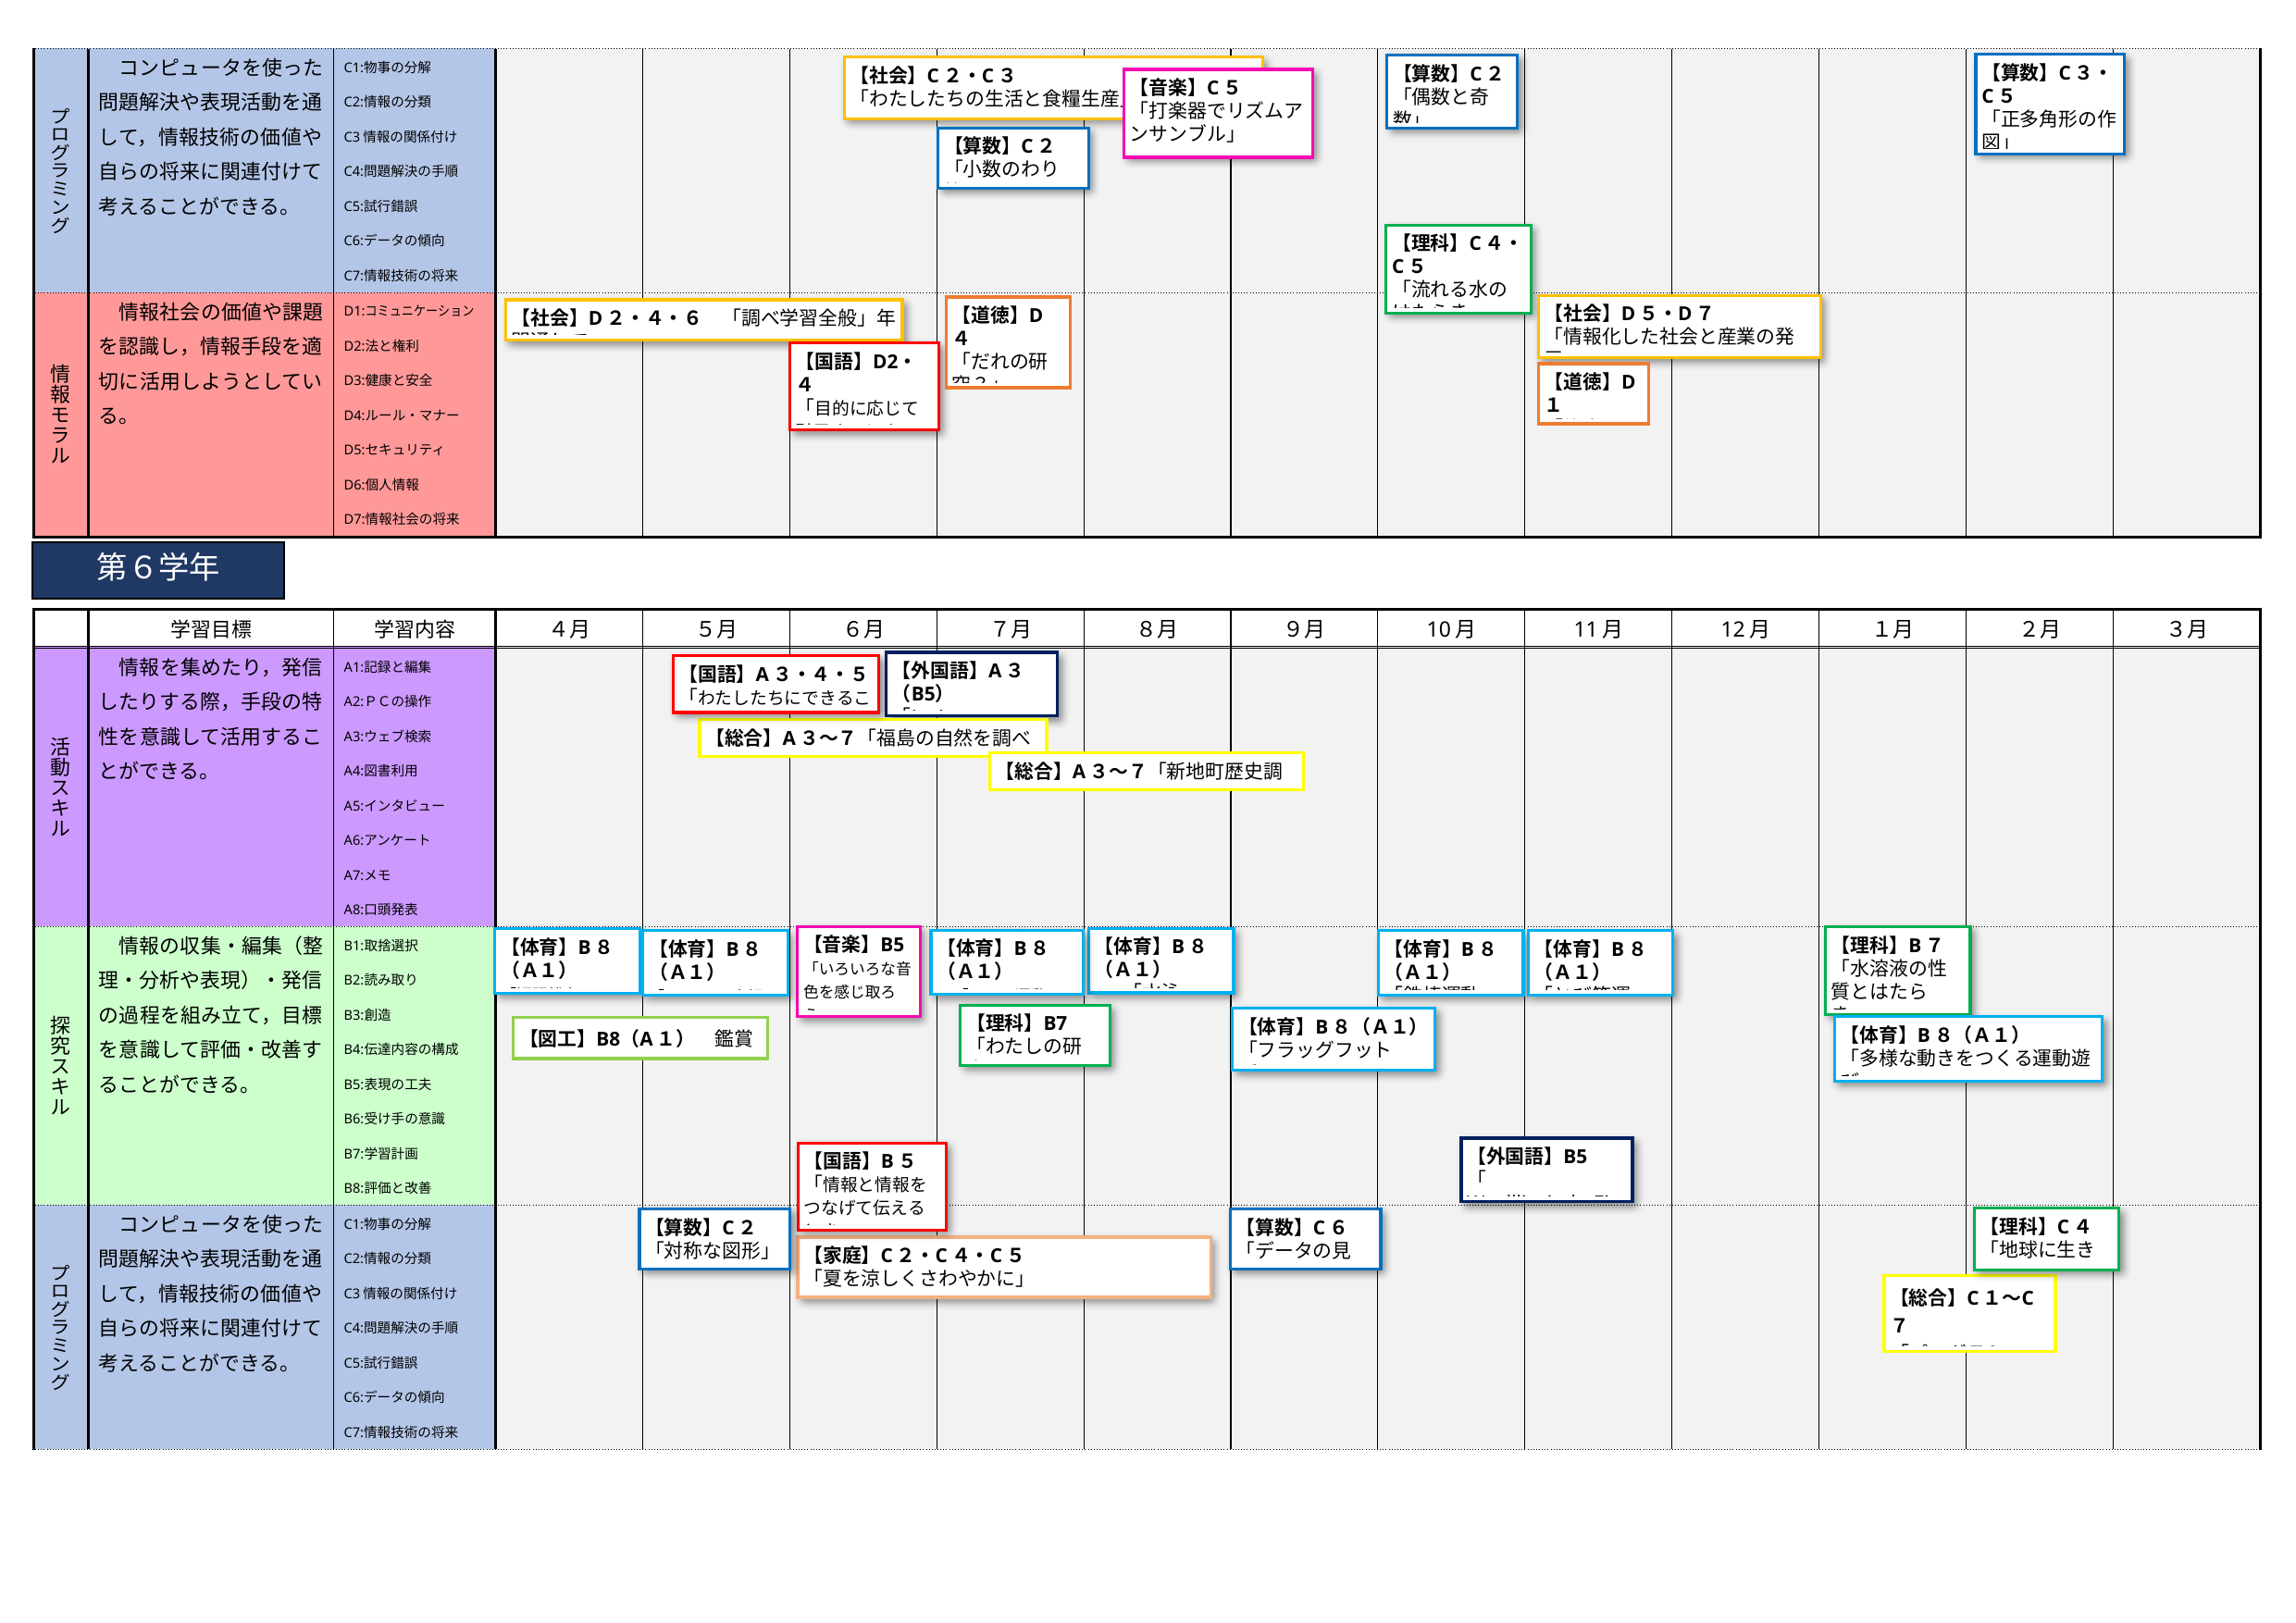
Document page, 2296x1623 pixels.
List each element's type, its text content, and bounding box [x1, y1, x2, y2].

table_cell [1085, 130, 1230, 292]
table_cell [956, 1205, 1084, 1234]
table_cell [643, 292, 789, 297]
table_cell D1:コミュニケーション D2:法と権利 D3:健康と安全 D4:ルール・マナー D5:セキュリティ D6:個人情報 D7:情報社会の将来 [334, 292, 494, 536]
table_cell [1085, 649, 1230, 751]
table_cell [1967, 292, 2113, 536]
table_cell [1238, 926, 1377, 1005]
table_cell [790, 438, 937, 536]
table_cell プログラミング [35, 1205, 87, 1449]
table_cell [2114, 292, 2259, 536]
table_cell [790, 1004, 937, 1205]
table_cell [643, 48, 789, 292]
table_cell [937, 195, 1084, 292]
table_cell [937, 292, 1084, 536]
table_cell [1232, 649, 1377, 926]
table_cell A1:記録と編集 A2:ＰＣの操作 A3:ウェブ検索 A4:図書利用 A5:インタビュー A6:アンケート A7:メモ A8:口頭発表 [334, 649, 494, 926]
table_cell [1232, 292, 1377, 536]
table_header ４月 [497, 611, 642, 646]
table_cell [1967, 1205, 1979, 1274]
table_header 12月 [1672, 611, 1818, 646]
table_cell [1819, 48, 1966, 292]
table_cell [2113, 48, 2259, 292]
table_cell [497, 292, 642, 536]
table_cell [790, 649, 937, 654]
table_cell 情報社会の価値や課題を認識し，情報手段を適切に活用しようとしている。 [90, 292, 333, 536]
table_cell [1232, 1278, 1377, 1449]
table_cell [1819, 1205, 1966, 1449]
table_cell [937, 48, 1084, 55]
table_cell [1378, 1006, 1524, 1205]
table_cell [1967, 1085, 2113, 1205]
table_cell [937, 1006, 1084, 1205]
table_cell [643, 352, 789, 536]
table_cell [1672, 926, 1818, 1205]
table_cell [1819, 926, 1966, 1205]
table_cell [1084, 48, 1230, 55]
table_cell [1525, 48, 1671, 292]
table_cell [1231, 48, 1377, 292]
table_cell [937, 1308, 1084, 1449]
table_cell コンピュータを使った問題解決や表現活動を通して，情報技術の価値や自らの将来に関連付けて考えることができる。 [90, 1205, 333, 1449]
table_header 11月 [1525, 611, 1671, 646]
table_cell [1672, 48, 1819, 292]
table_cell [1967, 1281, 2113, 1449]
table_cell プログラミング [35, 48, 87, 292]
table_cell [1967, 649, 2113, 926]
table_header ２月 [1967, 611, 2113, 646]
table_cell [1232, 1077, 1377, 1205]
table_cell [1525, 322, 1671, 536]
table_header ３月 [2114, 611, 2259, 646]
table_cell [1525, 1005, 1671, 1205]
table_cell [1085, 292, 1230, 536]
table_cell [1085, 1205, 1230, 1449]
table_cell [497, 1205, 642, 1449]
table_cell [1085, 1004, 1230, 1205]
table_header １月 [1819, 611, 1966, 646]
table_cell [790, 292, 937, 340]
table_cell コンピュータを使った問題解決や表現活動を通して，情報技術の価値や自らの将来に関連付けて考えることができる。 [88, 48, 333, 292]
table_cell [1525, 1205, 1671, 1449]
table_cell [497, 1002, 642, 1205]
table_cell 活動スキル [35, 649, 87, 926]
table_cell [1819, 292, 1966, 536]
table_header ９月 [1232, 611, 1377, 646]
table_cell [937, 758, 1084, 926]
table_cell 情報を集めたり，発信したりする際，手段の特性を意識して活用することができる。 [90, 649, 333, 926]
table_cell [1378, 1205, 1524, 1449]
table_header 学習目標 [90, 611, 333, 646]
table_cell [790, 1280, 937, 1449]
table_cell [1378, 649, 1524, 926]
table_cell [643, 649, 789, 926]
table_header [35, 611, 87, 646]
table_cell [937, 649, 1084, 751]
table_cell C1:物事の分解 C2:情報の分類 C3情報の関係付け C4:問題解決の手順 C5:試行錯誤 C6:データの傾向 C7:情報技術の将来 [334, 48, 494, 292]
table_header 学習内容 [334, 611, 494, 646]
table_cell [1378, 292, 1524, 536]
table_cell [497, 649, 642, 926]
table_cell 情報モラル [35, 292, 87, 536]
table_cell [1819, 649, 1966, 926]
table_cell [2114, 926, 2259, 1205]
table_cell [1085, 791, 1230, 926]
table_cell [643, 1005, 789, 1205]
table_cell B1:取捨選択 B2:読み取り B3:創造 B4:伝達内容の構成 B5:表現の工夫 B6:受け手の意識 B7:学習計画 B8:評価と改善 [334, 926, 494, 1205]
table_cell [1672, 1205, 1818, 1449]
table_cell [1967, 48, 2113, 292]
table_cell [1978, 926, 2113, 1021]
table_cell [2114, 649, 2259, 926]
table_cell C1:物事の分解 C2:情報の分類 C3情報の関係付け C4:問題解決の手順 C5:試行錯誤 C6:データの傾向 C7:情報技術の将来 [334, 1205, 494, 1449]
table_cell [790, 48, 937, 292]
table_cell [496, 48, 642, 292]
table_cell [1672, 368, 1818, 536]
table_header ５月 [643, 611, 789, 646]
table_cell 探究スキル [35, 926, 87, 1205]
table_cell [643, 1279, 789, 1449]
table_header ８月 [1085, 611, 1230, 646]
table_header ６月 [790, 611, 937, 646]
table_cell [1672, 649, 1818, 926]
table_cell [1378, 48, 1524, 292]
table_header ７月 [937, 611, 1084, 646]
table_cell [2114, 1205, 2259, 1449]
table_cell 情報の収集・編集（整理・分析や表現）・発信の過程を組み立て，目標を意識して評価・改善することができる。 [90, 926, 333, 1205]
table_header 10月 [1378, 611, 1524, 646]
table_cell [790, 758, 937, 926]
table_cell [1525, 649, 1671, 926]
